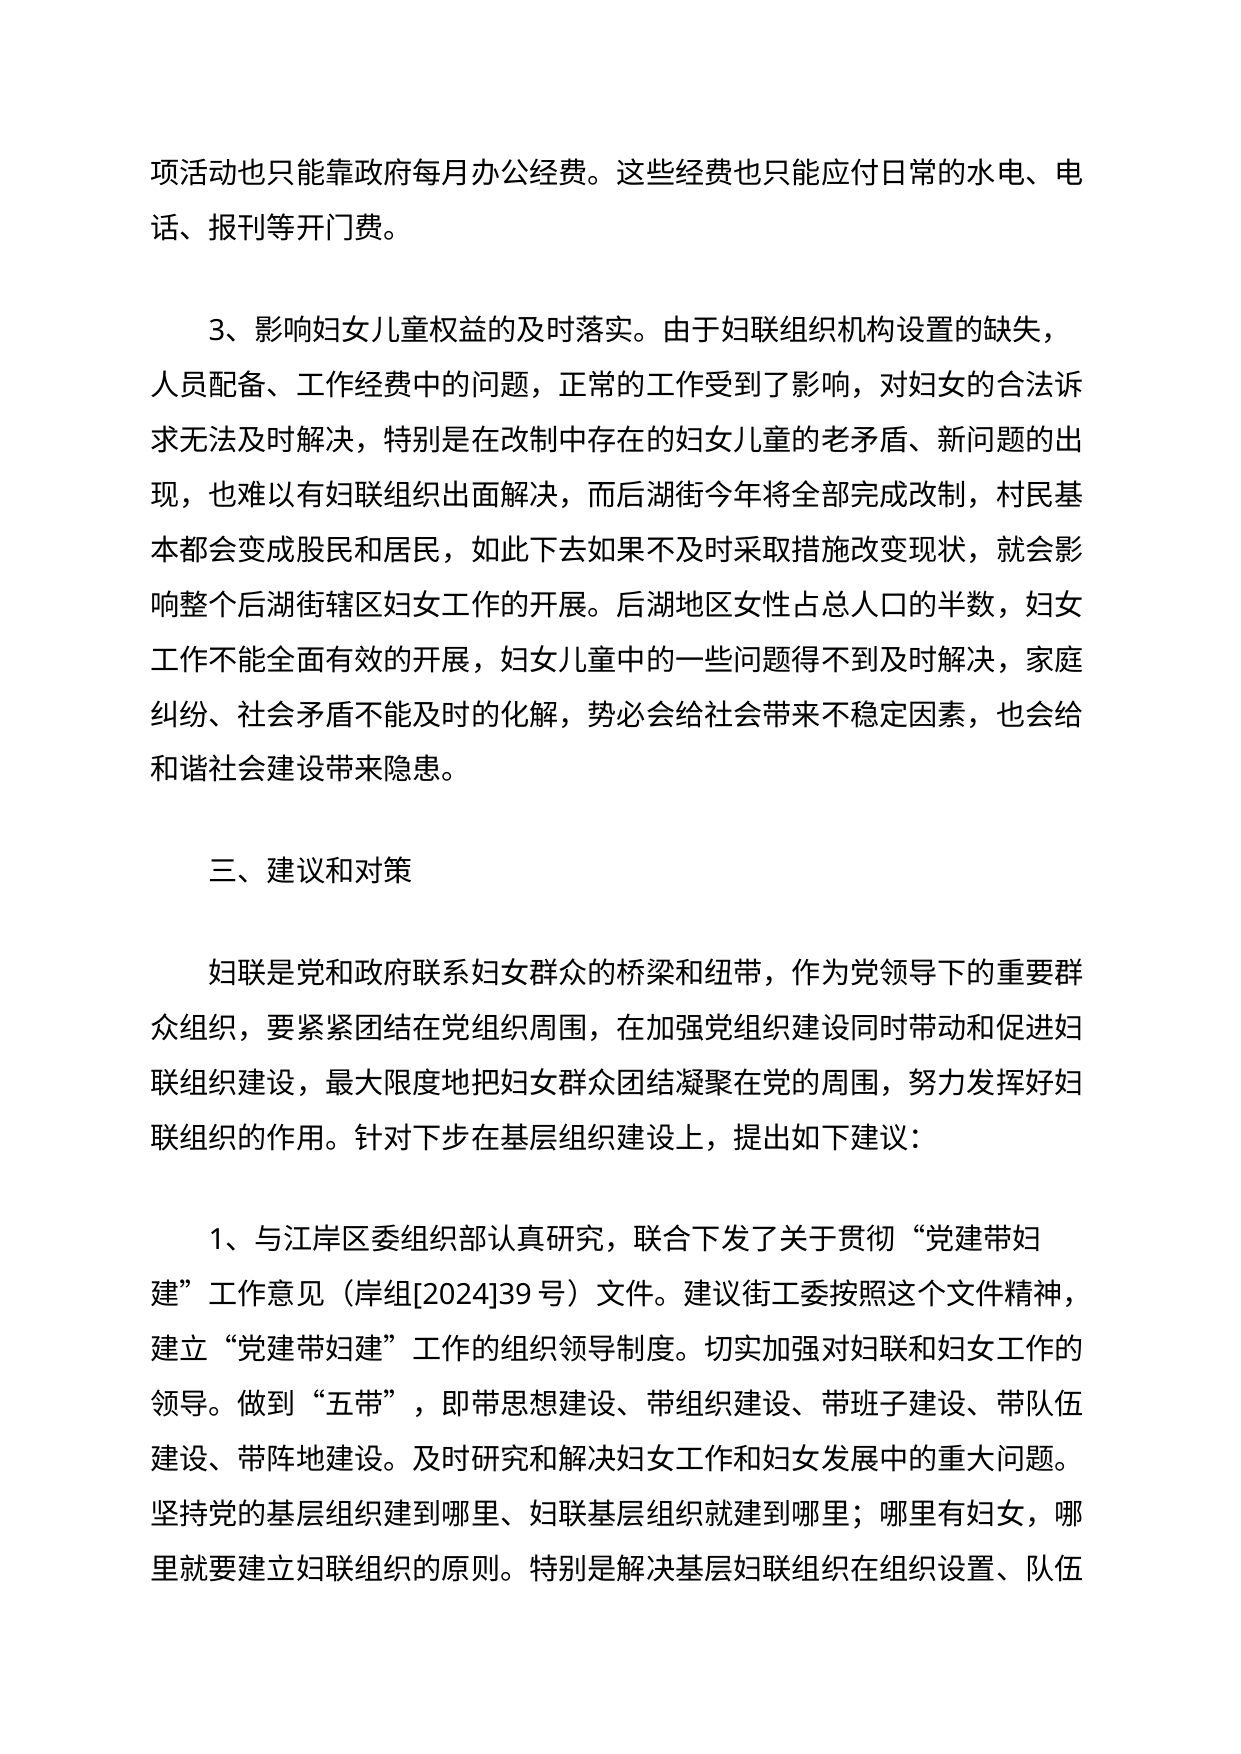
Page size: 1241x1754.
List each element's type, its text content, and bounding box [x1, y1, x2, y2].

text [150, 1216, 1090, 1588]
text 三、建议和对策 [150, 848, 1090, 890]
text 3、影响妇女儿童权益的及时落实。由于妇联组织机构设置的缺失，人员配备、工作经费中的问题，正常的工作受到了影响，对妇女的合法诉求无法及时解决，特别是在改制中存在的妇女儿童的老矛盾、新问题的出现，也难以有妇联组织出面解决，而后湖街今年将全部完成改制，村民基本都会变成股民和居民，如此下去如果不及时采取措施改变现状，就会影响整个后湖街辖区妇女工作的开展。后湖地区女性占总人口的半数，妇女工作不能全面有效的开展，妇女儿童中的一些问题得不到及时解决，家庭纠纷、社会矛盾不能及时的化解，势必会给社会带来不稳定因素，也会给和谐社会建设带来隐患。 [150, 307, 1090, 788]
text 妇联是党和政府联系妇女群众的桥梁和纽带，作为党领导下的重要群众组织，要紧紧团结在党组织周围，在加强党组织建设同时带动和促进妇联组织建设，最大限度地把妇女群众团结凝聚在党的周围，努力发挥好妇联组织的作用。针对下步在基层组织建设上，提出如下建议： [150, 949, 1090, 1156]
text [150, 150, 1090, 247]
